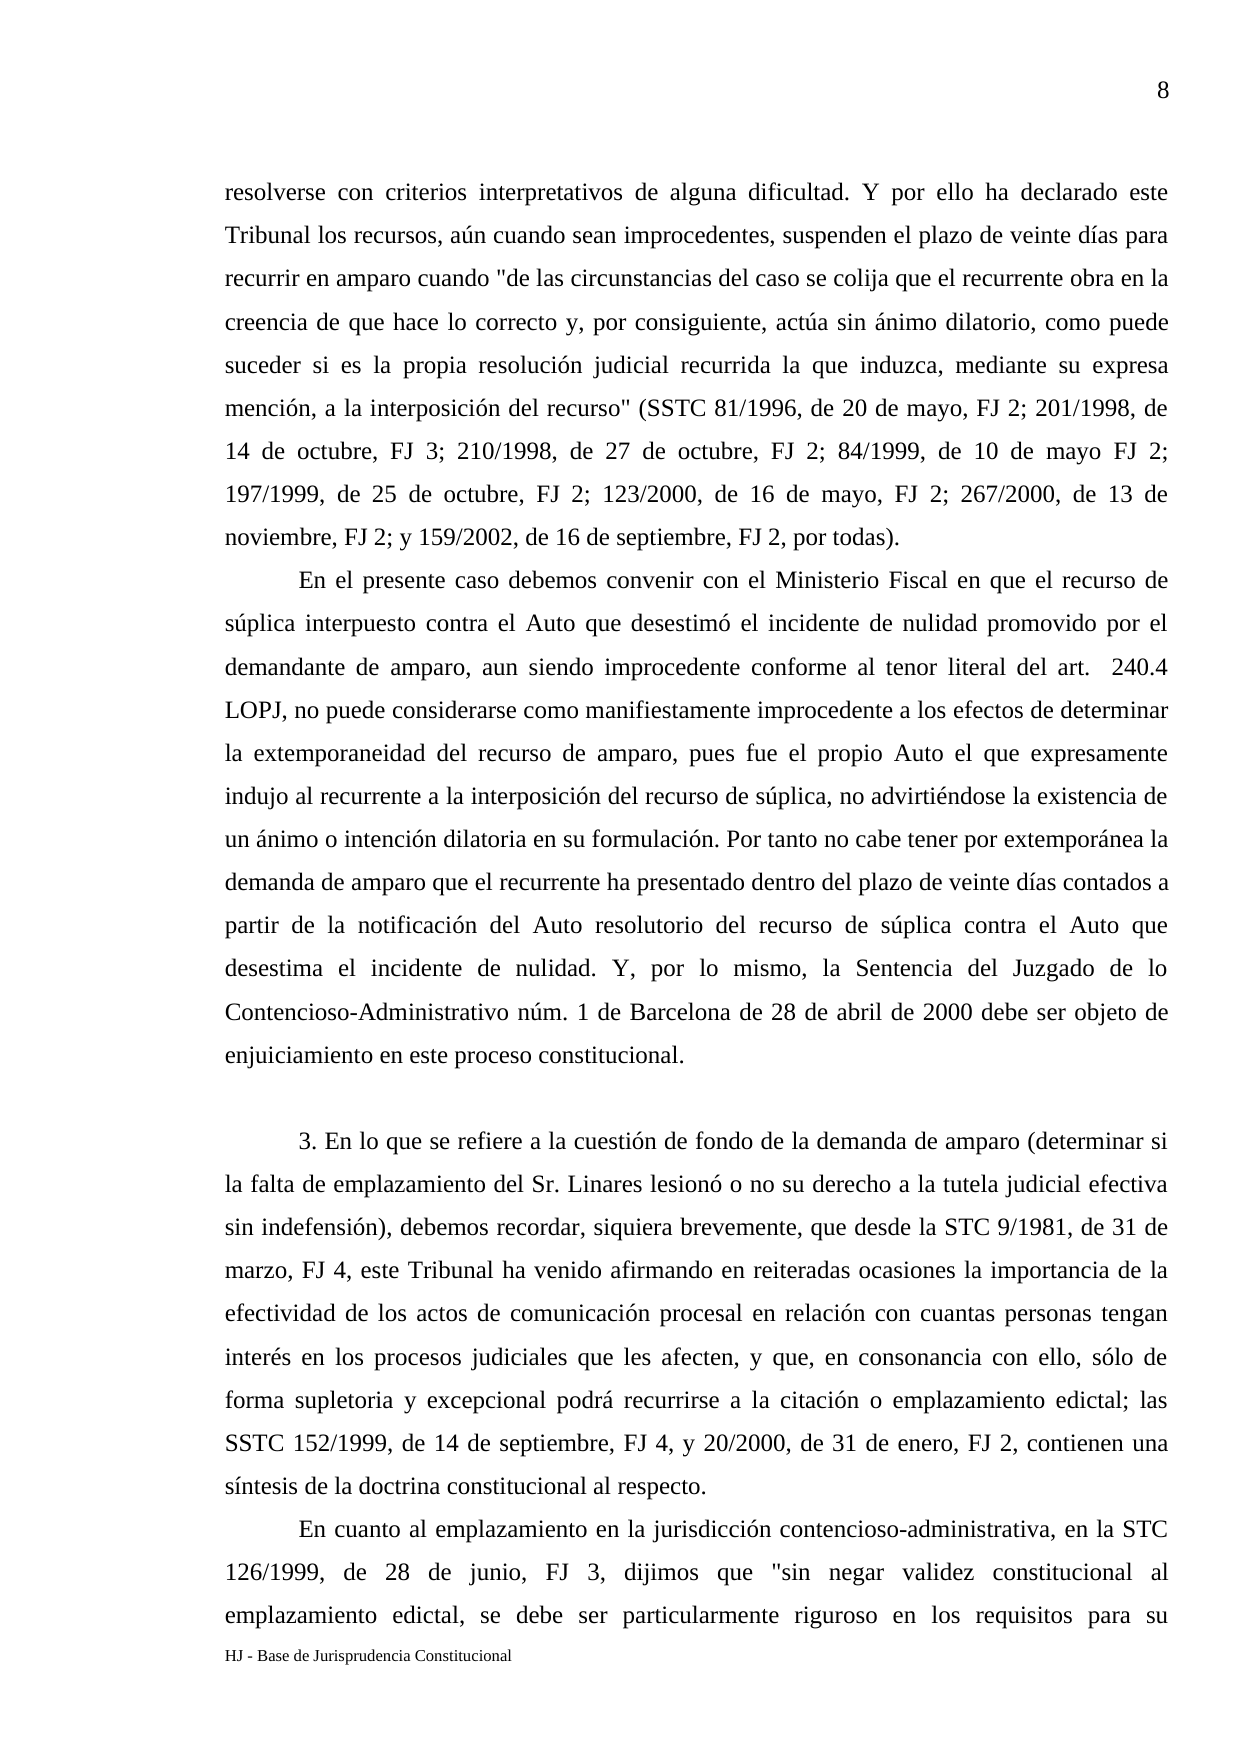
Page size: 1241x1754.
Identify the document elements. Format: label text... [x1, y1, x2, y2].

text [224, 177, 1169, 551]
text 3. En lo que se refiere a la cuestión de fondo de la demanda de amparo (determinar si la falta de emplazamiento del Sr. Linares lesionó o no su derecho a la tutela judicial efectiva sin indefensión), debemos recordar, siquiera brevemente, que desde la STC 9/1981, de 31 de marzo, FJ 4, este Tribunal ha venido afirmando en reiteradas ocasiones la importancia de la efectividad de los actos de comunicación procesal en relación con cuantas personas tengan interés en los procesos judiciales que les afecten, y que, en consonancia con ello, sólo de forma supletoria y excepcional podrá recurrirse a la citación o emplazamiento edictal; las SSTC 152/1999, de 14 de septiembre, FJ 4, y 20/2000, de 31 de enero, FJ 2, contienen una síntesis de la doctrina constitucional al respecto. [224, 1126, 1169, 1500]
text En el presente caso debemos convenir con el Ministerio Fiscal en que el recurso de súplica interpuesto contra el Auto que desestimó el incidente de nulidad promovido por el demandante de amparo, aun siendo improcedente conforme al tenor literal del art. 240.4 LOPJ, no puede considerarse como manifiestamente improcedente a los efectos de determinar la extemporaneidad del recurso de amparo, pues fue el propio Auto el que expresamente indujo al recurrente a la interposición del recurso de súplica, no advirtiéndose la existencia de un ánimo o intención dilatoria en su formulación. Por tanto no cabe tener por extemporánea la demanda de amparo que el recurrente ha presentado dentro del plazo de veinte días contados a partir de la notificación del Auto resolutorio del recurso de súplica contra el Auto que desestima el incidente de nulidad. Y, por lo mismo, la Sentencia del Juzgado de lo Contencioso-Administrativo núm. 1 de Barcelona de 28 de abril de 2000 debe ser objeto de enjuiciamiento en este proceso constitucional. [224, 565, 1169, 1068]
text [224, 1514, 1169, 1629]
